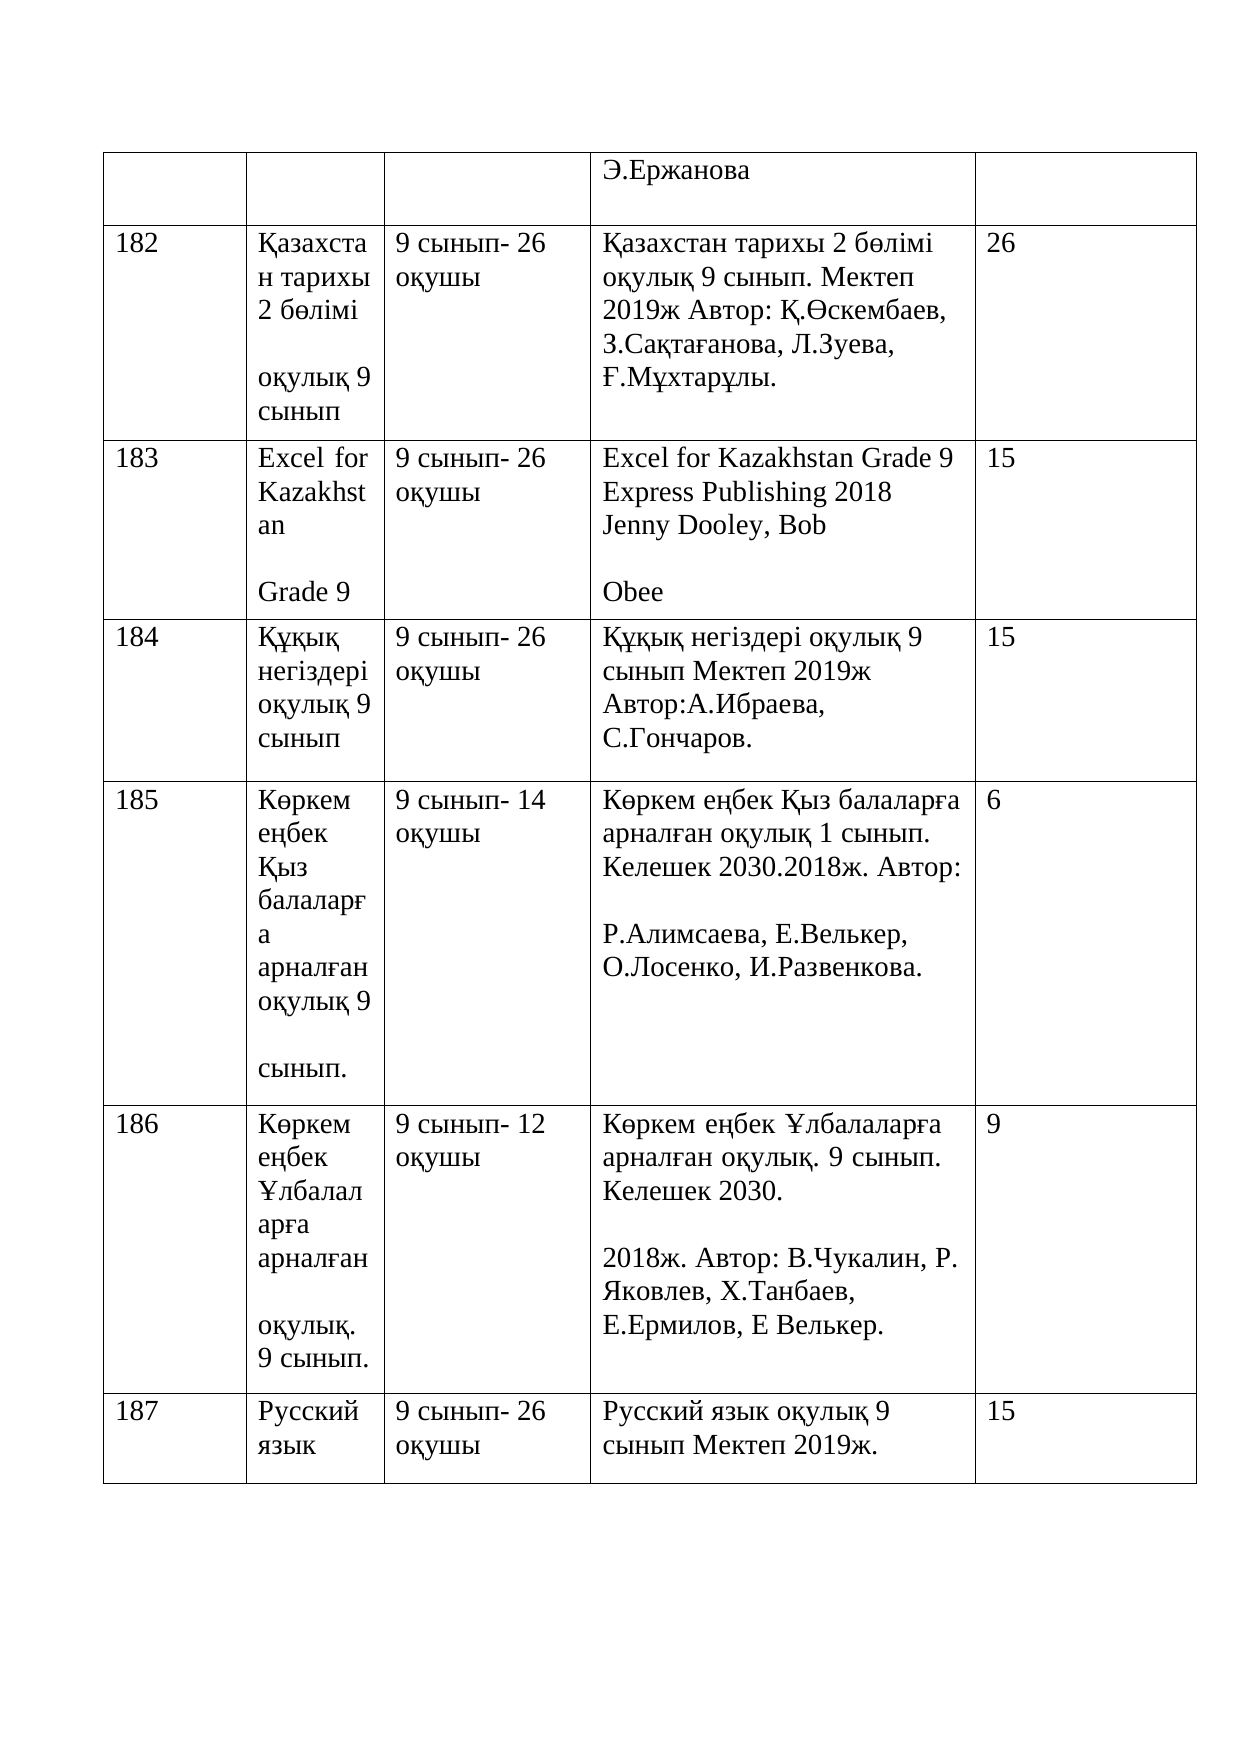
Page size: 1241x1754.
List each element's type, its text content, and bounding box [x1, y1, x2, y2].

table_cell 9 сынып- 26 оқушы [385, 441, 590, 618]
table_cell 9 сынып- 12 оқушы [385, 1106, 590, 1393]
table_cell 185 [104, 782, 246, 1105]
table_cell Көркем еңбек Қыз балаларғ а арналған оқулық 9 сынып. [247, 782, 384, 1105]
table_cell Қазахста н тарихы 2 бөлімі оқулық 9 сынып [247, 226, 384, 439]
table_cell 182 [104, 226, 246, 439]
table_cell Көркем еңбек Қыз балаларға арналған оқулық 1 сынып. Келешек 2030.2018ж. Автор: Р.Алимсаева, Е.Велькер, О.Лосенко, И.Развенкова. [591, 782, 975, 1105]
table_cell 9 сынып- 14 оқушы [385, 782, 590, 1105]
table_header [104, 153, 246, 224]
table_cell Excel for Kazakhst an Grade 9 [247, 441, 384, 618]
table_header [976, 153, 1196, 224]
table_header [247, 153, 384, 224]
table_cell 183 [104, 441, 246, 618]
table_cell 15 [976, 620, 1196, 781]
table_cell Қазахстан тарихы 2 бөлімі оқулық 9 сынып. Мектеп 2019ж Автор: Қ.Өскембаев, З.Сақтағанова, Л.Зуева, Ғ.Мұхтарұлы. [591, 226, 975, 439]
table_cell 9 сынып- 26 оқушы [385, 620, 590, 781]
table_cell 187 [104, 1394, 246, 1483]
table_cell 9 [976, 1106, 1196, 1393]
table_cell 9 сынып- 26 оқушы [385, 226, 590, 439]
table_cell 9 сынып- 26 оқушы [385, 1394, 590, 1483]
table_cell 184 [104, 620, 246, 781]
table_cell 15 [976, 1394, 1196, 1483]
table_cell Русский язык оқулық 9 сынып Мектеп 2019ж. [591, 1394, 975, 1483]
table_cell Excel for Kazakhstan Grade 9 Express Publishing 2018 Jenny Dooley, Bob Obee [591, 441, 975, 618]
table_header Э.Ержанова [591, 153, 975, 224]
table_cell Көркем еңбек Ұлбалаларға арналған оқулық. 9 сынып. Келешек 2030. 2018ж. Автор: В.Чукалин, Р. Яковлев, Х.Танбаев, Е.Ермилов, Е Велькер. [591, 1106, 975, 1393]
table_cell Құқық негіздері оқулық 9 сынып [247, 620, 384, 781]
table_cell Құқық негіздері оқулық 9 сынып Мектеп 2019ж Автор:А.Ибраева, С.Гончаров. [591, 620, 975, 781]
table_cell 15 [976, 441, 1196, 618]
table_cell Көркем еңбек Ұлбалал арға арналған оқулық. 9 сынып. [247, 1106, 384, 1393]
table_cell Русский язык [247, 1394, 384, 1483]
table_header [385, 153, 590, 224]
table_cell 26 [976, 226, 1196, 439]
table_cell 186 [104, 1106, 246, 1393]
table_cell 6 [976, 782, 1196, 1105]
